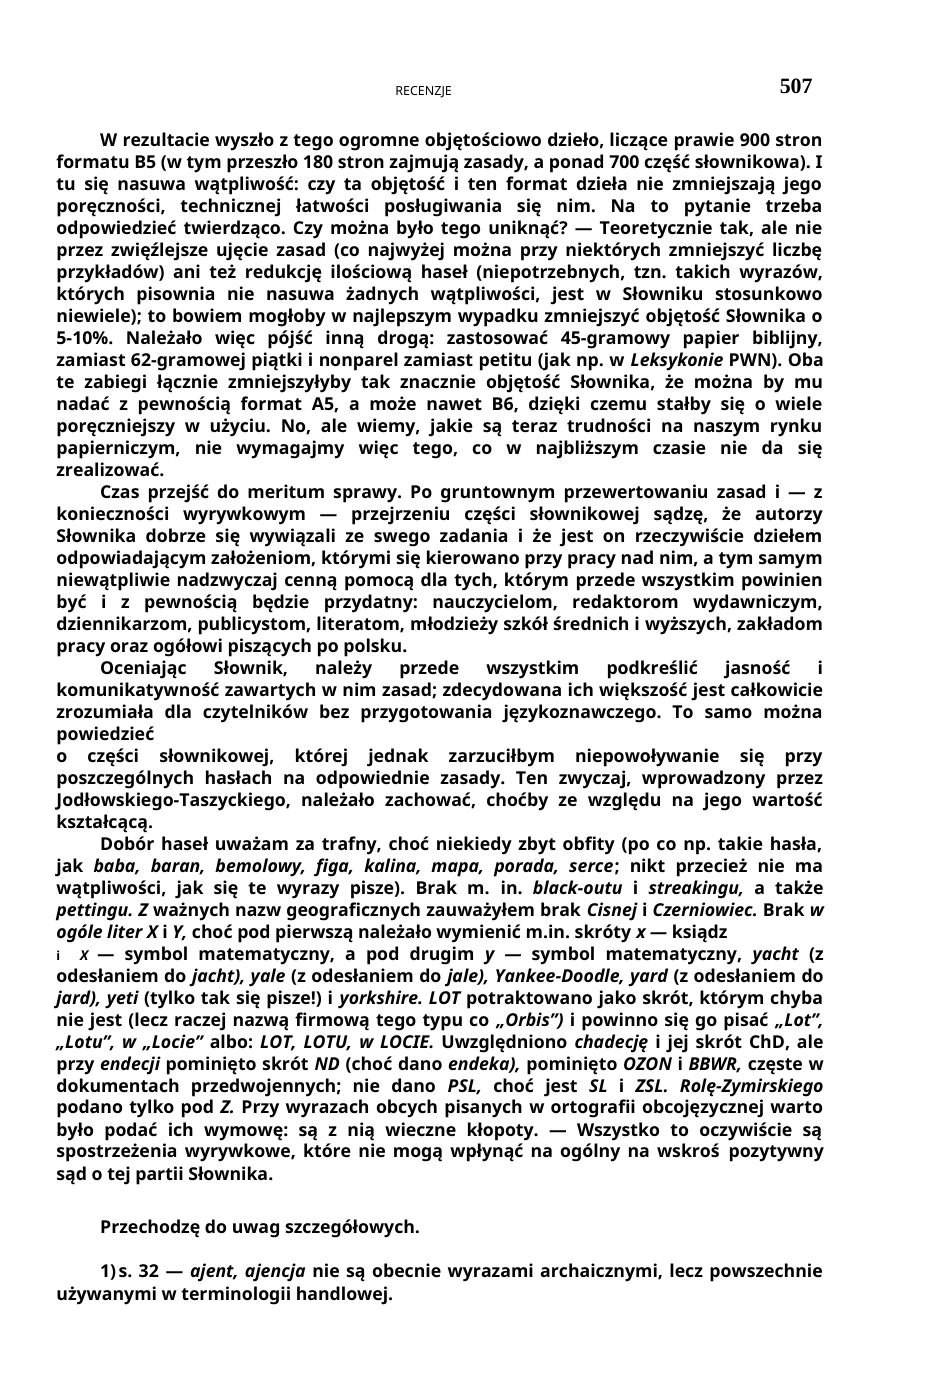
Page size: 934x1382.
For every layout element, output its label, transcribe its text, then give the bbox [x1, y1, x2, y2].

text Oceniając Słownik, należy przede wszystkim podkreślić jasność i komunikatywność zawartych w nim zasad; zdecydowana ich większość jest całkowicie zrozumiała dla czytelników bez przygotowania językoznawczego. To samo można powiedzieć [56, 657, 824, 745]
text Dobór haseł uważam za trafny, choć niekiedy zbyt obfity (po co np. takie hasła, jak baba, baran, bemolowy, figa, kalina, mapa, porada, serce; nikt przecież nie ma wątpliwości, jak się te wyrazy pisze). Brak m. in. black-outu i streakingu, a także pettingu. Z ważnych nazw geograficznych zauważyłem brak Cisnej i Czerniowiec. Brak w ogóle liter X i Y, choć pod pierwszą należało wymienić m.in. skróty x — ksiądz [56, 833, 824, 943]
text W rezultacie wyszło z tego ogromne objętościowo dzieło, liczące prawie 900 stron formatu B5 (w tym przeszło 180 stron zajmują zasady, a ponad 700 część słownikowa). I tu się nasuwa wątpliwość: czy ta objętość i ten format dzieła nie zmniejszają jego poręczności, technicznej łatwości posługiwania się nim. Na to pytanie trzeba odpowiedzieć twierdząco. Czy można było tego uniknąć? — Teoretycznie tak, ale nie przez zwięźlejsze ujęcie zasad (co najwyżej można przy niektórych zmniejszyć liczbę przykładów) ani też redukcję ilościową haseł (niepotrzebnych, tzn. takich wyrazów, których pisownia nie nasuwa żadnych wątpliwości, jest w Słowniku stosunkowo niewiele); to bowiem mogłoby w najlepszym wypadku zmniejszyć objętość Słownika o 5-10%. Należało więc pójść inną drogą: zastosować 45-gramowy papier biblijny, zamiast 62-gramowej piątki i nonparel zamiast petitu (jak np. w Leksykonie PWN). Oba te zabiegi łącznie zmniejszyłyby tak znacznie objętość Słownika, że można by mu nadać z pewnością format A5, a może nawet B6, dzięki czemu stałby się o wiele poręczniejszy w użyciu. No, ale wiemy, jakie są teraz trudności na naszym rynku papierniczym, nie wymagajmy więc tego, co w najbliższym czasie nie da się zrealizować. [56, 129, 824, 481]
text o części słownikowej, której jednak zarzuciłbym niepowoływanie się przy poszczególnych hasłach na odpowiednie zasady. Ten zwyczaj, wprowadzony przez Jodłowskiego-Taszyckiego, należało zachować, choćby ze względu na jego wartość kształcącą. [56, 745, 824, 833]
text 507 [779, 76, 812, 98]
text Przechodzę do uwag szczegółowych. [56, 1219, 824, 1237]
list s. 32 — ajent, ajencja nie są obecnie wyrazami archaicznymi, lecz powszechnie używanymi w terminologii handlowej. [56, 1259, 824, 1305]
text i X — symbol matematyczny, a pod drugim y — symbol matematyczny, yacht (z odesłaniem do jacht), yale (z odesłaniem do jale), Yankee-Doodle, yard (z odesłaniem do jard), yeti (tylko tak się pisze!) i yorkshire. LOT potraktowano jako skrót, którym chyba nie jest (lecz raczej nazwą firmową tego typu co „Orbis”) i powinno się go pisać „Lot”, „Lotu”, w „Locie” albo: LOT, LOTU, w LOCIE. Uwzględniono chadecję i jej skrót ChD, ale przy endecji pominięto skrót ND (choć dano endeka), pominięto OZON i BBWR, częste w dokumentach przedwojennych; nie dano PSL, choć jest SL i ZSL. Rolę-Zymirskiego podano tylko pod Z. Przy wyrazach obcych pisanych w ortografii obcojęzycznej warto było podać ich wymowę: są z nią wieczne kłopoty. — Wszystko to oczywiście są spostrzeżenia wyrywkowe, które nie mogą wpłynąć na ogólny na wskroś pozytywny sąd o tej partii Słownika. [56, 943, 824, 1184]
text Czas przejść do meritum sprawy. Po gruntownym przewertowaniu zasad i — z konieczności wyrywkowym — przejrzeniu części słownikowej sądzę, że autorzy Słownika dobrze się wywiązali ze swego zadania i że jest on rzeczywiście dziełem odpowiadającym założeniom, którymi się kierowano przy pracy nad nim, a tym samym niewątpliwie nadzwyczaj cenną pomocą dla tych, którym przede wszystkim powinien być i z pewnością będzie przydatny: nauczycielom, redaktorom wydawniczym, dziennikarzom, publicystom, literatom, młodzieży szkół średnich i wyższych, zakładom pracy oraz ogółowi piszących po polsku. [56, 481, 824, 657]
